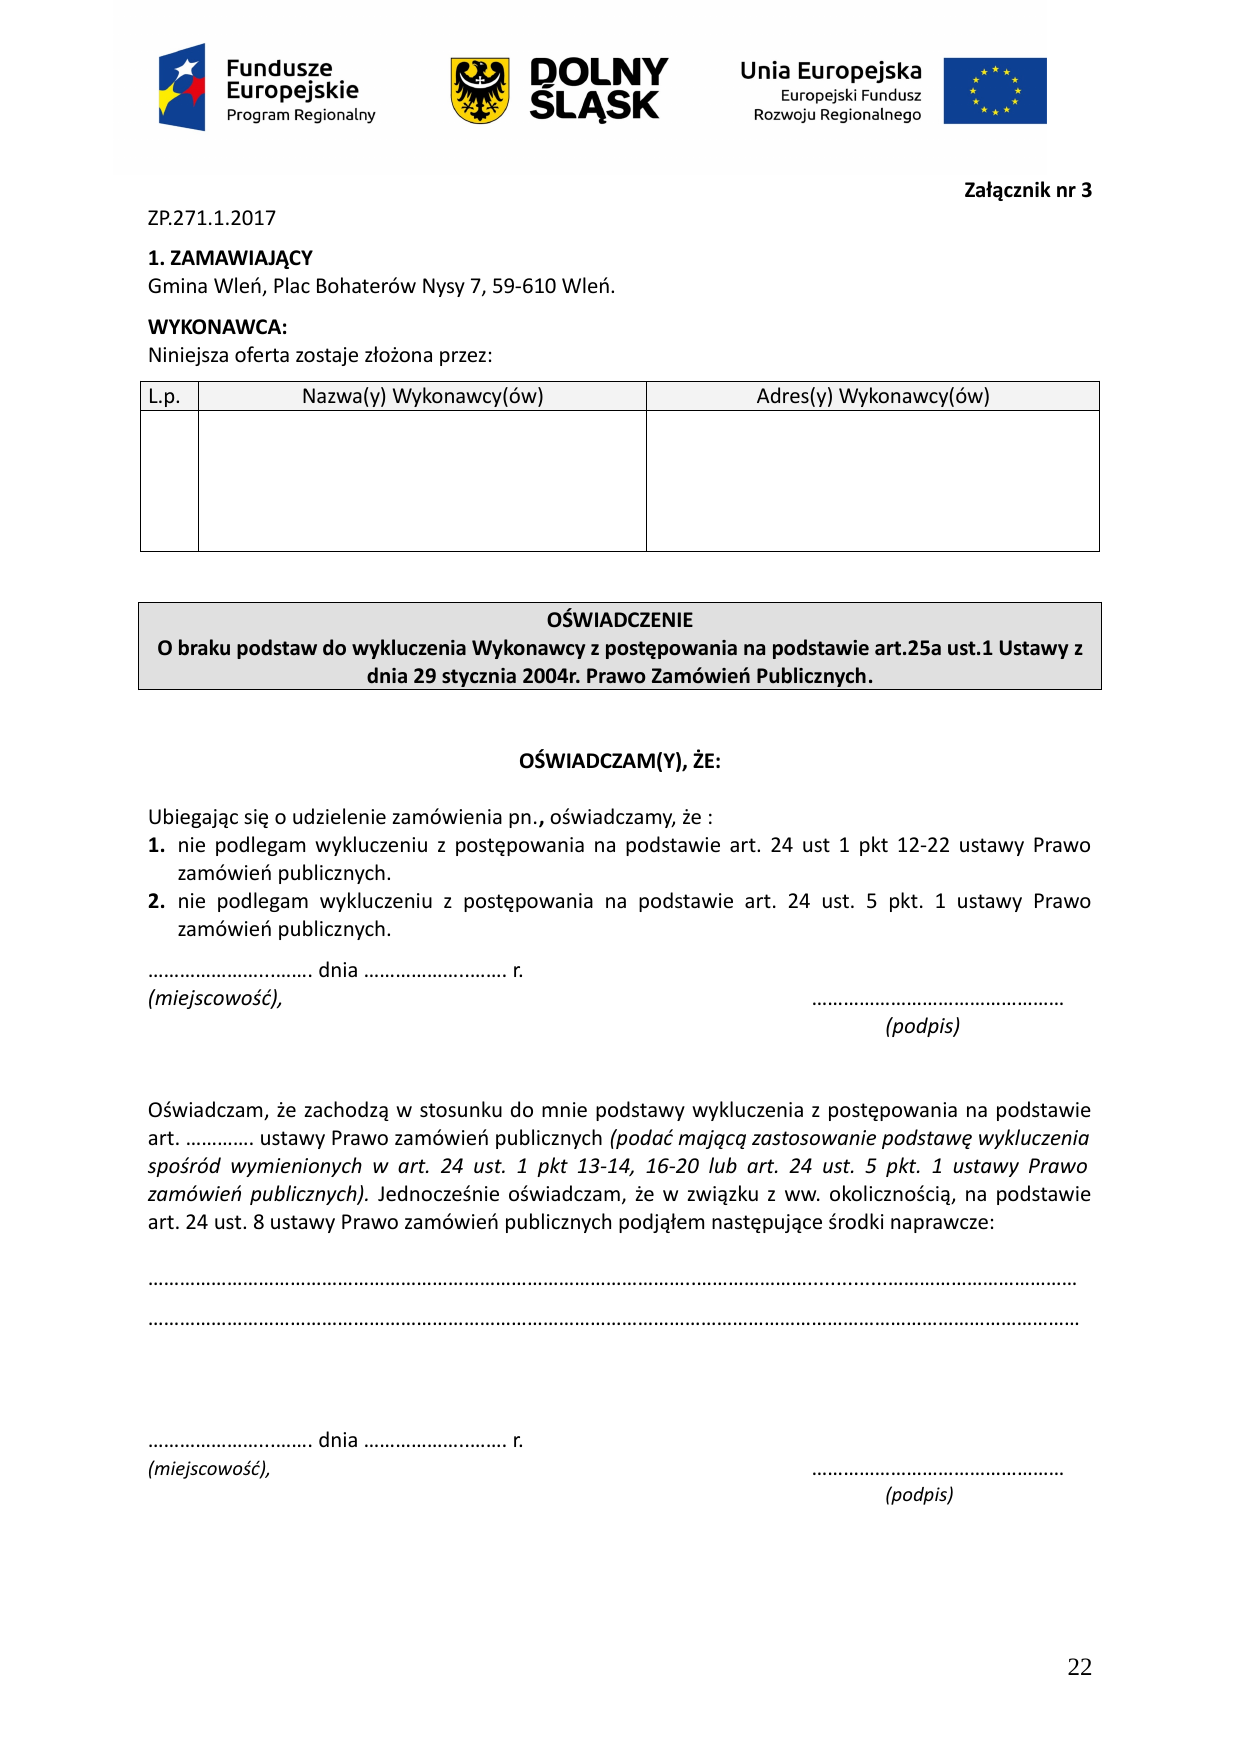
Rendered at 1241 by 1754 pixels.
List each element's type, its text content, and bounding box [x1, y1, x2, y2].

picture [113, 0, 1047, 175]
list nie podlegam wykluczeniu z postępowania na podstawie art. 24 ust. 5 pkt. 1 ustawy Prawo zamówień publicznych. [148, 886, 1093, 942]
text …………………...……. dnia ………………..……. r. [148, 955, 1093, 983]
text Gmina Wleń, Plac Bohaterów Nysy 7, 59-610 Wleń. [148, 272, 1093, 299]
text (podpis) [811, 1011, 1093, 1039]
table_header Nazwa(y) Wykonawcy(ów) [199, 382, 646, 410]
text OŚWIADCZAM(Y), ŻE: [148, 746, 1093, 774]
text Ubiegając się o udzielenie zamówienia pn., oświadczamy, że : [148, 802, 1093, 830]
text WYKONAWCA: [148, 312, 1093, 340]
table_cell [199, 411, 646, 551]
text …………………...……. dnia ………………..……. r. [148, 1425, 1093, 1453]
text OŚWIADCZENIE [139, 603, 1101, 630]
table_header L.p. [141, 382, 198, 410]
text Załącznik nr 3 [148, 115, 1093, 203]
text O braku podstaw do wykluczenia Wykonawcy z postępowania na podstawie art.25a ust.1 Ustawy z dnia 29 stycznia 2004r. Prawo Zamówień Publicznych. [139, 630, 1101, 689]
text (miejscowość), ………………………………………… [148, 983, 1093, 1011]
text …………………………………………………………………………………………..…………………..............……………………………… [148, 1263, 1093, 1291]
text (miejscowość), ………………………………………… [148, 1453, 1093, 1481]
table_header Adres(y) Wykonawcy(ów) [647, 382, 1099, 410]
text …………………………………………………………………………………………………………………………………………………………… [148, 1303, 1093, 1332]
text (podpis) [811, 1481, 1093, 1507]
table_cell [647, 411, 1099, 551]
text 1. ZAMAWIAJĄCY [148, 243, 1093, 272]
text Oświadczam, że zachodzą w stosunku do mnie podstawy wykluczenia z postępowania na podstawie art. …………. ustawy Prawo zamówień publicznych (podać mającą zastosowanie podstawę wykluczenia spośród wymienionych w art. 24 ust. 1 pkt 13-14, 16-20 lub art. 24 ust. 5 pkt. 1 ustawy Prawo zamówień publicznych). Jednocześnie oświadczam, że w związku z ww. okolicznością, na podstawie art. 24 ust. 8 ustawy Prawo zamówień publicznych podjąłem następujące środki naprawcze: [148, 1095, 1093, 1235]
text ZP.271.1.2017 [148, 203, 1093, 231]
table_cell [141, 411, 198, 551]
list nie podlegam wykluczeniu z postępowania na podstawie art. 24 ust 1 pkt 12-22 ustawy Prawo zamówień publicznych. [148, 830, 1093, 886]
text Niniejsza oferta zostaje złożona przez: [148, 340, 1093, 368]
